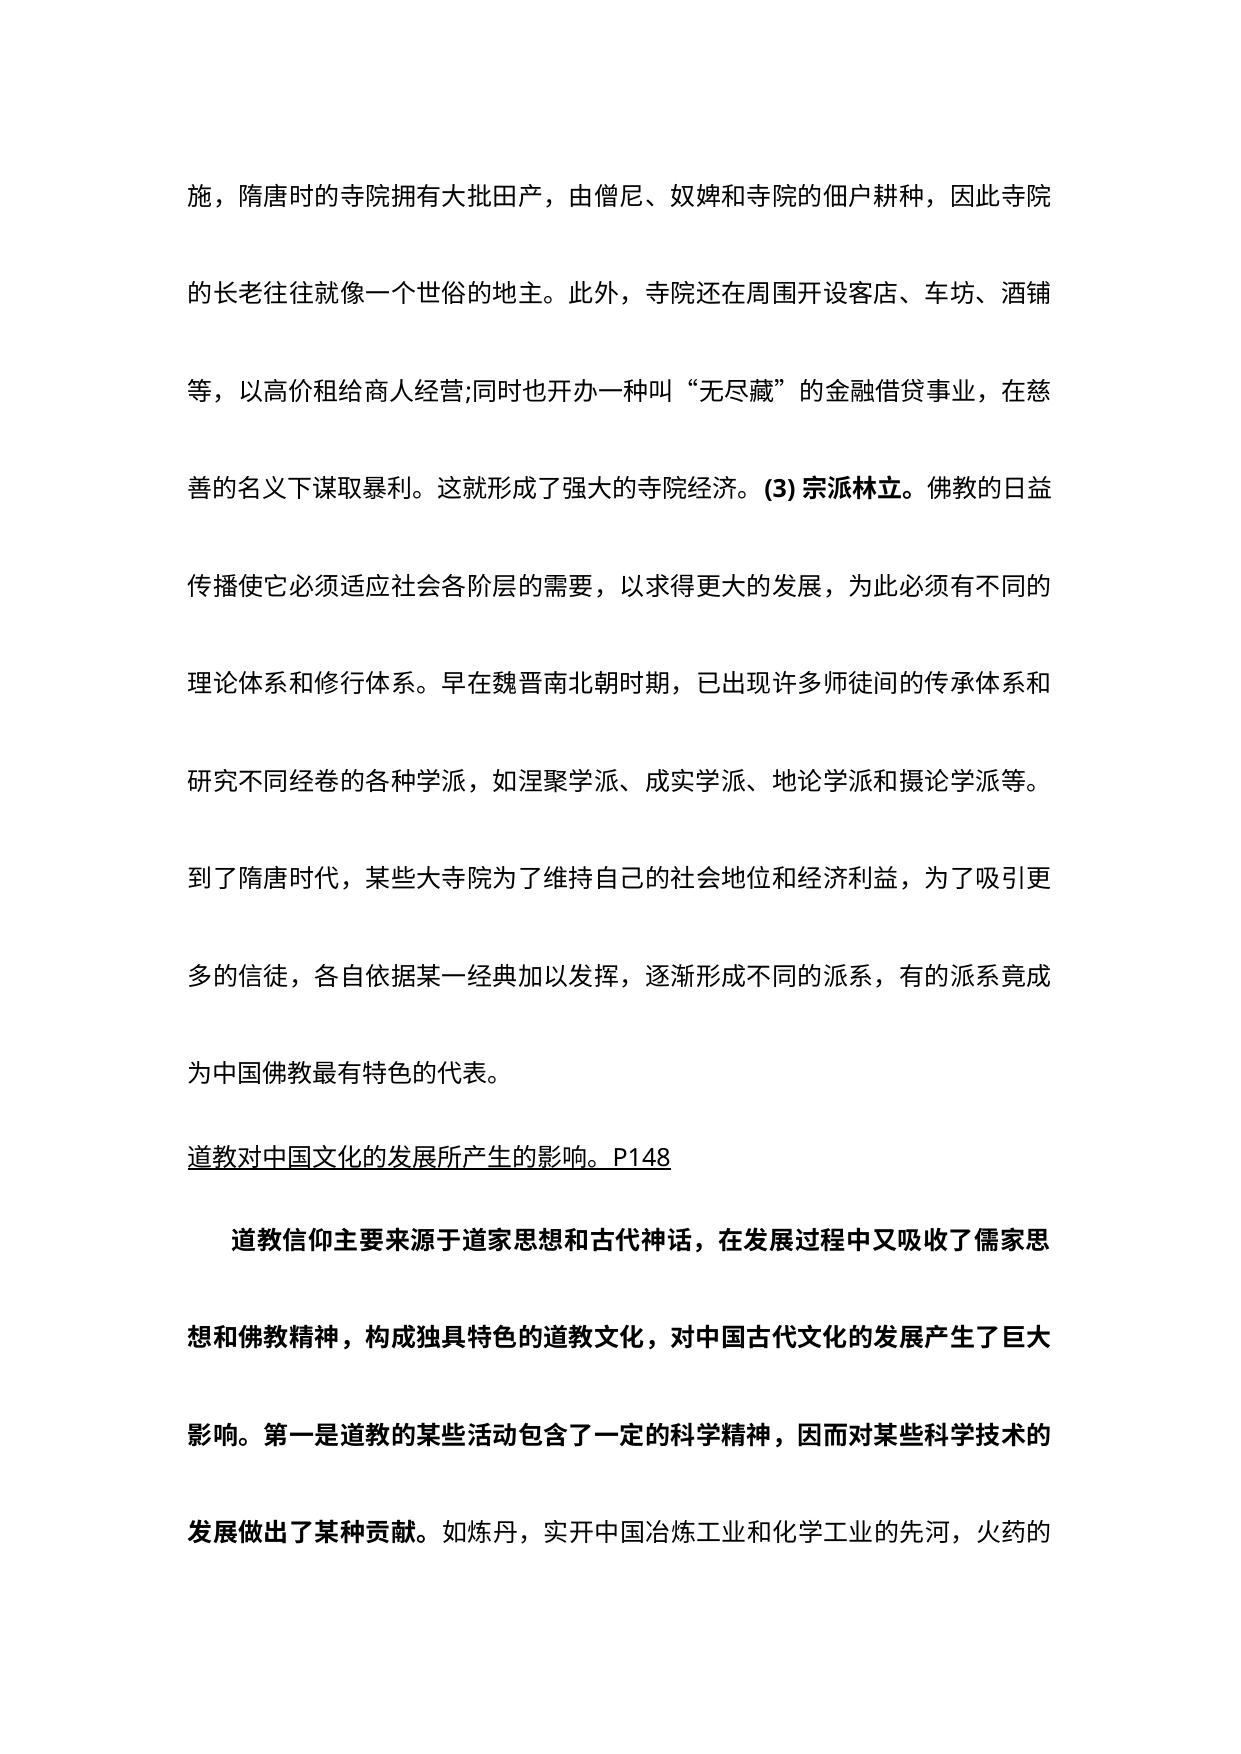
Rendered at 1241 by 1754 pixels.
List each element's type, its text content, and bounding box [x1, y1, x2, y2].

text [187, 162, 1053, 1104]
text 道教对中国文化的发展所产生的影响。P148 [187, 1123, 1053, 1188]
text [187, 1206, 1053, 1563]
